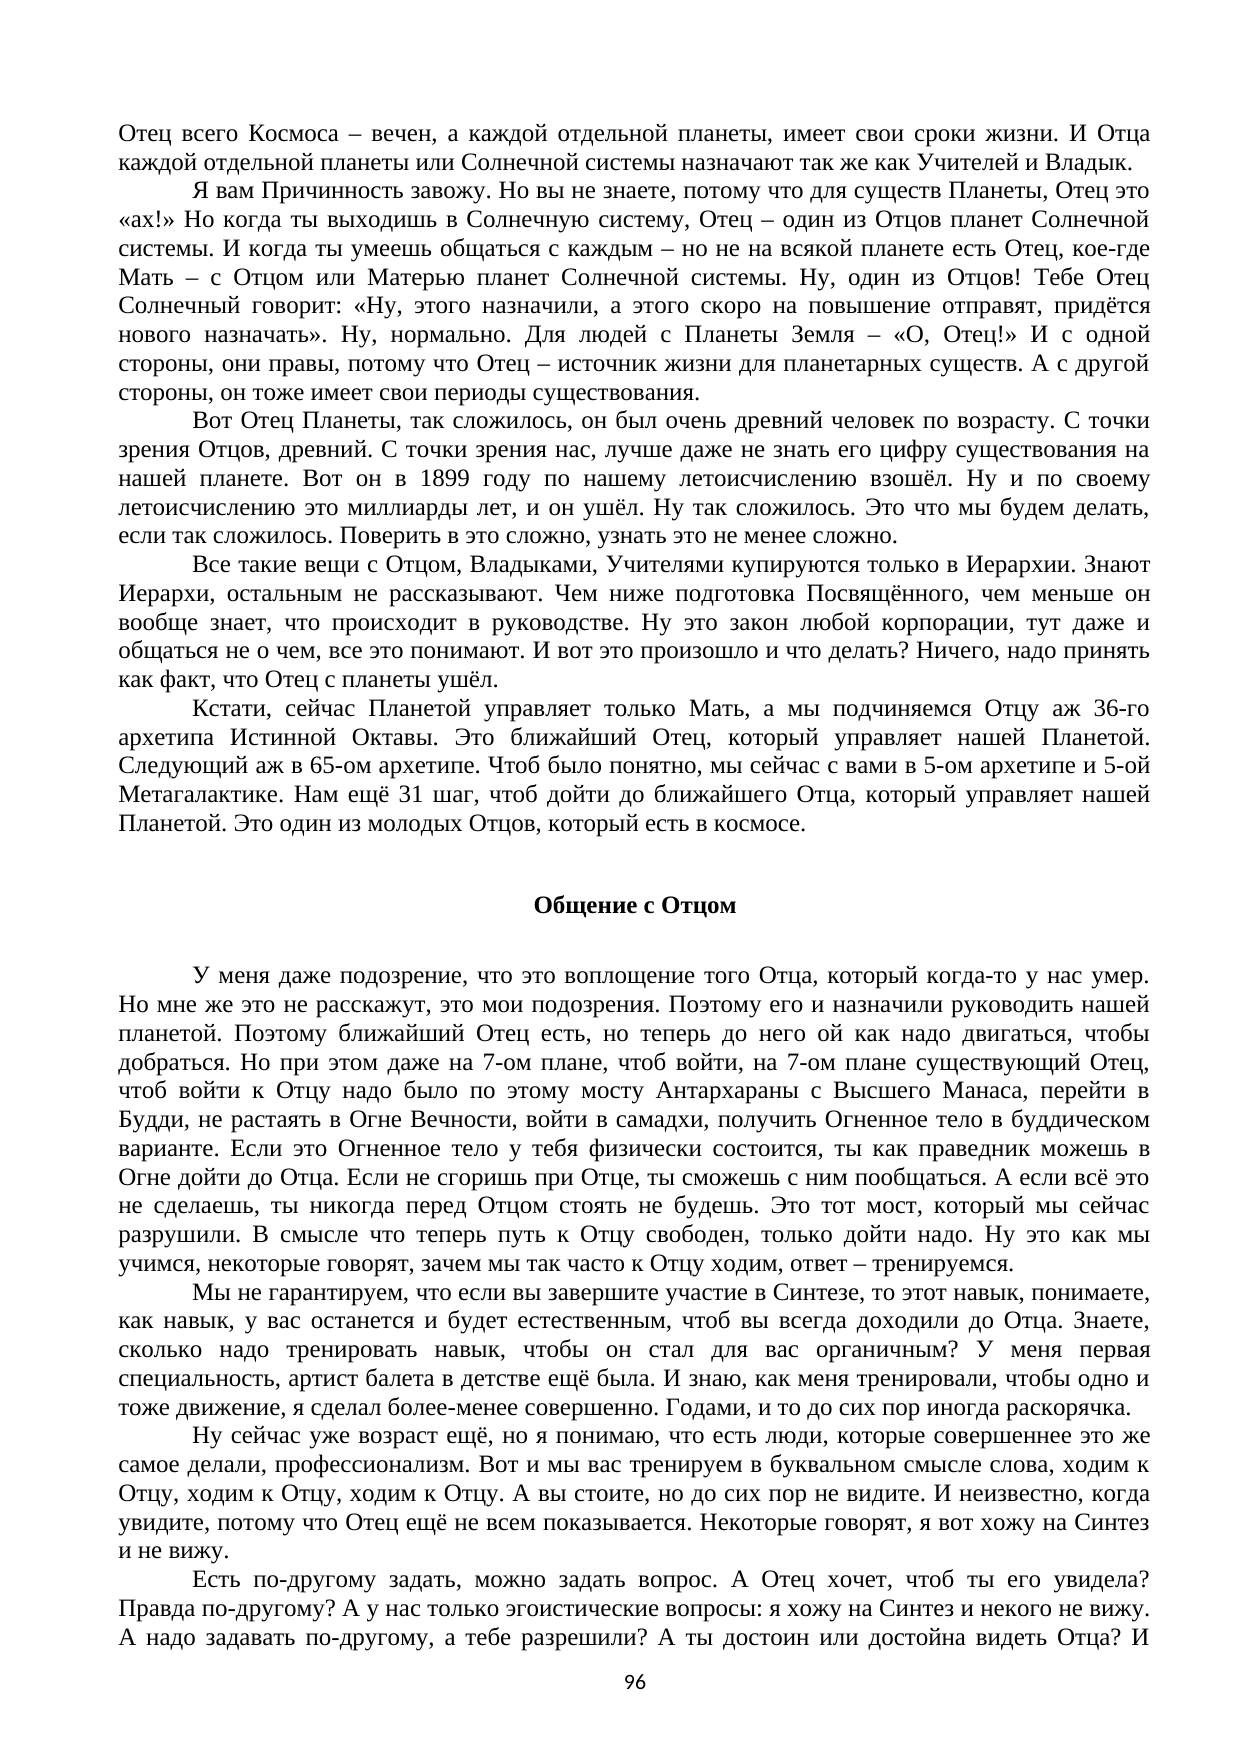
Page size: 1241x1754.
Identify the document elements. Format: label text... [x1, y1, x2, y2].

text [118, 118, 1152, 176]
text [118, 1564, 1152, 1651]
text Я вам Причинность завожу. Но вы не знаете, потому что для существ Планеты, Отец это «ах!» Но когда ты выходишь в Солнечную систему, Отец – один из Отцов планет Солнечной системы. И когда ты умеешь общаться с каждым – но не на всякой планете есть Отец, кое-где Мать – с Отцом или Матерью планет Солнечной системы. Ну, один из Отцов! Тебе Отец Солнечный говорит: «Ну, этого назначили, а этого скоро на повышение отправят, придётся нового назначать». Ну, нормально. Для людей с Планеты Земля – «О, Отец!» И с одной стороны, они правы, потому что Отец – источник жизни для планетарных существ. А с другой стороны, он тоже имеет свои периоды существования. [118, 176, 1152, 406]
subtitle Общение с Отцом [118, 891, 1152, 919]
text Мы не гарантируем, что если вы завершите участие в Синтезе, то этот навык, понимаете, как навык, у вас останется и будет естественным, чтоб вы всегда доходили до Отца. Знаете, сколько надо тренировать навык, чтобы он стал для вас органичным? У меня первая специальность, артист балета в детстве ещё была. И знаю, как меня тренировали, чтобы одно и тоже движение, я сделал более-менее совершенно. Годами, и то до сих пор иногда раскорячка. [118, 1277, 1152, 1421]
text Кстати, сейчас Планетой управляет только Мать, а мы подчиняемся Отцу аж 36-го архетипа Истинной Октавы. Это ближайший Отец, который управляет нашей Планетой. Следующий аж в 65-ом архетипе. Чтоб было понятно, мы сейчас с вами в 5-ом архетипе и 5-ой Метагалактике. Нам ещё 31 шаг, чтоб дойти до ближайшего Отца, который управляет нашей Планетой. Это один из молодых Отцов, который есть в космосе. [118, 693, 1152, 837]
text Все такие вещи с Отцом, Владыками, Учителями купируются только в Иерархии. Знают Иерархи, остальным не рассказывают. Чем ниже подготовка Посвящённого, чем меньше он вообще знает, что происходит в руководстве. Ну это закон любой корпорации, тут даже и общаться не о чем, все это понимают. И вот это произошло и что делать? Ничего, надо принять как факт, что Отец с планеты ушёл. [118, 549, 1152, 693]
text Ну сейчас уже возраст ещё, но я понимаю, что есть люди, которые совершеннее это же самое делали, профессионализм. Вот и мы вас тренируем в буквальном смысле слова, ходим к Отцу, ходим к Отцу, ходим к Отцу. А вы стоите, но до сих пор не видите. И неизвестно, когда увидите, потому что Отец ещё не всем показывается. Некоторые говорят, я вот хожу на Синтез и не вижу. [118, 1421, 1152, 1564]
text У меня даже подозрение, что это воплощение того Отца, который когда-то у нас умер. Но мне же это не расскажут, это мои подозрения. Поэтому его и назначили руководить нашей планетой. Поэтому ближайший Отец есть, но теперь до него ой как надо двигаться, чтобы добраться. Но при этом даже на 7-ом плане, чтоб войти, на 7-ом плане существующий Отец, чтоб войти к Отцу надо было по этому мосту Антархараны с Высшего Манаса, перейти в Будди, не растаять в Огне Вечности, войти в самадхи, получить Огненное тело в буддическом варианте. Если это Огненное тело у тебя физически состоится, ты как праведник можешь в Огне дойти до Отца. Если не сгоришь при Отце, ты сможешь с ним пообщаться. А если всё это не сделаешь, ты никогда перед Отцом стоять не будешь. Это тот мост, который мы сейчас разрушили. В смысле что теперь путь к Отцу свободен, только дойти надо. Ну это как мы учимся, некоторые говорят, зачем мы так часто к Отцу ходим, ответ – тренируемся. [118, 961, 1152, 1277]
text Вот Отец Планеты, так сложилось, он был очень древний человек по возрасту. С точки зрения Отцов, древний. С точки зрения нас, лучше даже не знать его цифру существования на нашей планете. Вот он в 1899 году по нашему летоисчислению взошёл. Ну и по своему летоисчислению это миллиарды лет, и он ушёл. Ну так сложилось. Это что мы будем делать, если так сложилось. Поверить в это сложно, узнать это не менее сложно. [118, 406, 1152, 549]
